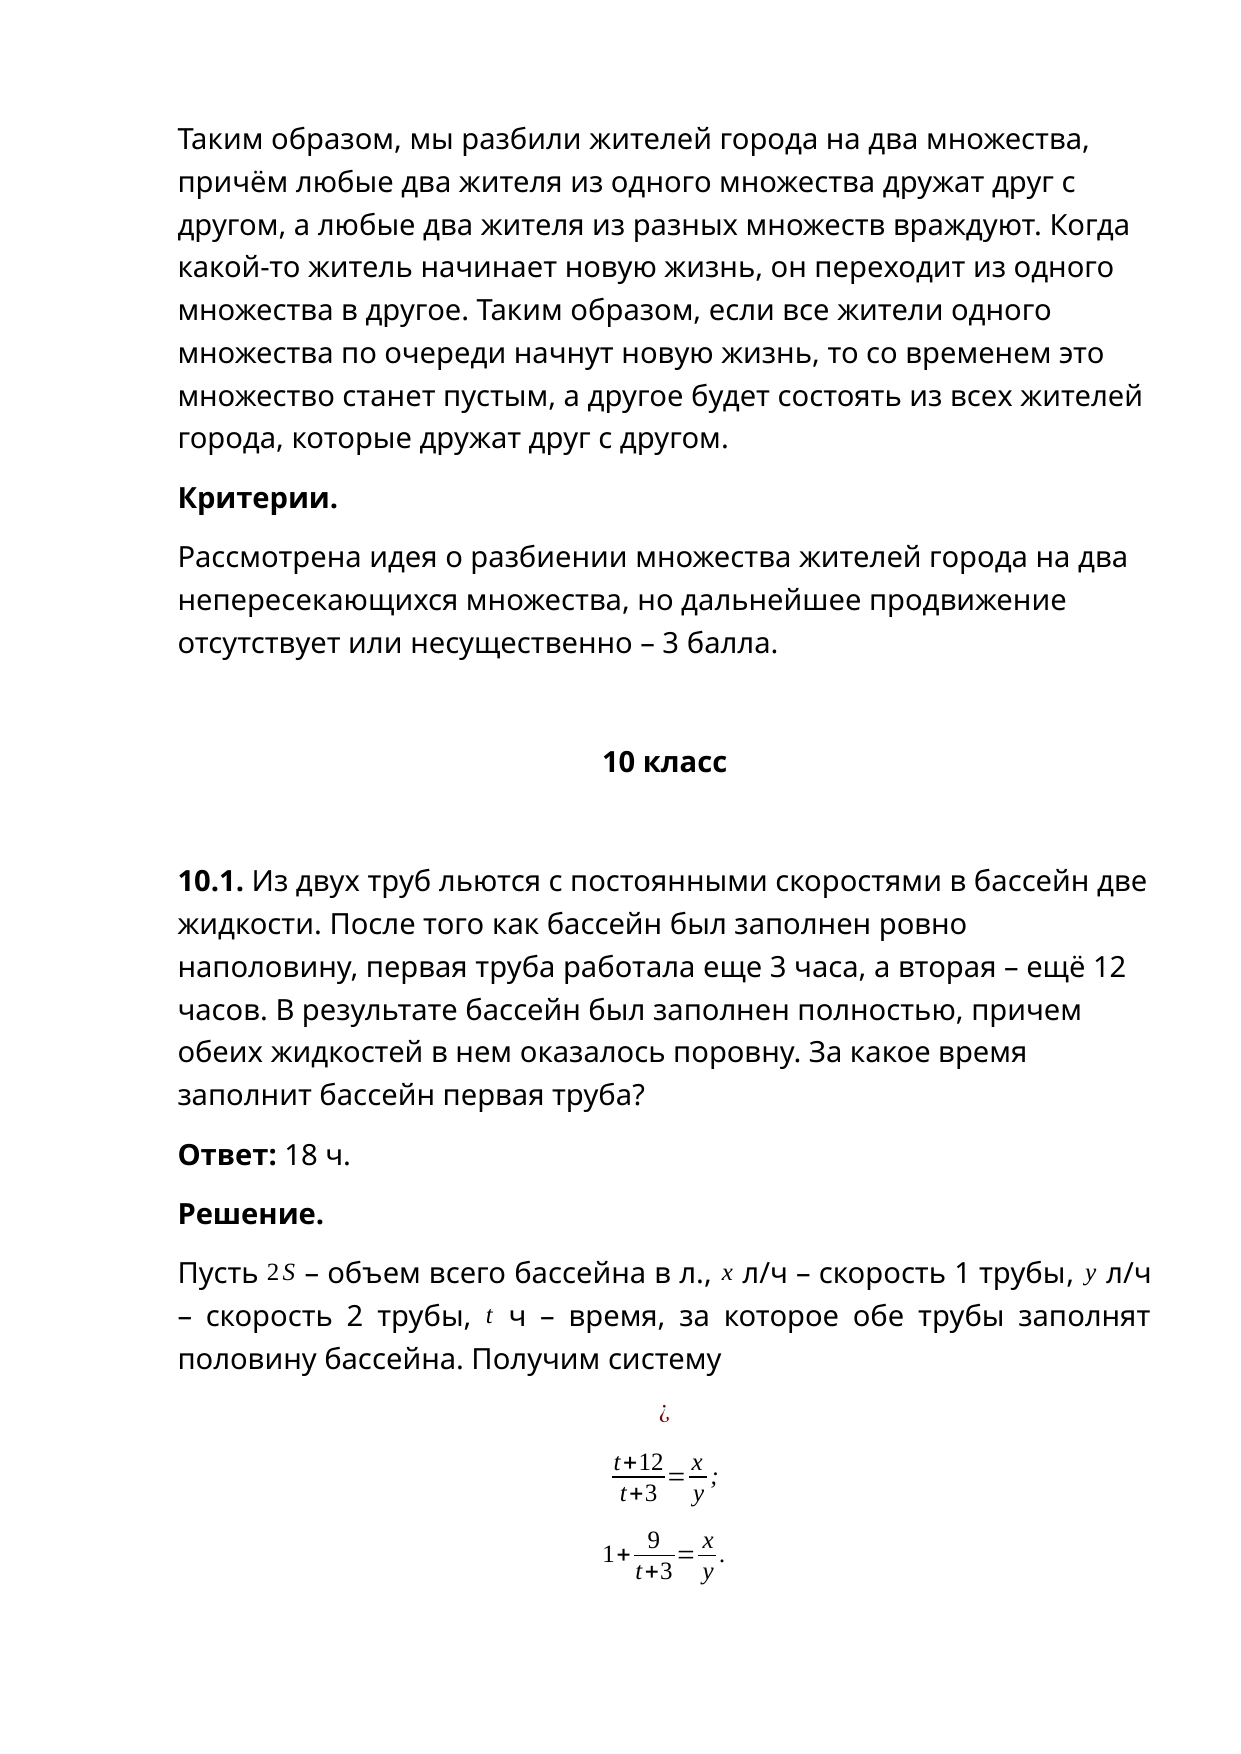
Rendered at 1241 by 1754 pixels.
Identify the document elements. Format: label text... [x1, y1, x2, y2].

text Таким образом, мы разбили жителей города на два множества, причём любые два жителя из одного множества дружат друг с другом, а любые два жителя из разных множеств враждуют. Когда какой-то житель начинает новую жизнь, он переходит из одного множества в другое. Таким образом, если все жители одного множества по очереди начнут новую жизнь, то со временем это множество станет пустым, а другое будет состоять из всех жителей города, которые дружат друг с другом. [177, 118, 1152, 457]
text Пусть – объем всего бассейна в л., л/ч – скорость 1 трубы, л/ч – скорость 2 трубы, ч – время, за которое обе трубы заполнят половину бассейна. Получим систему [177, 1253, 1152, 1378]
text 10 класс [177, 741, 1152, 781]
text Критерии. [177, 477, 1152, 517]
text Рассмотрена идея о разбиении множества жителей города на два непересекающихся множества, но дальнейшее продвижение отсутствует или несущественно – 3 балла. [177, 537, 1152, 662]
text Решение. [177, 1193, 1152, 1233]
text 10.1. Из двух труб льются с постоянными скоростями в бассейн две жидкости. После того как бассейн был заполнен ровно наполовину, первая труба работала еще 3 часа, а вторая – ещё 12 часов. В результате бассейн был заполнен полностью, причем обеих жидкостей в нем оказалось поровну. За какое время заполнит бассейн первая труба? [177, 860, 1152, 1114]
text Ответ: 18 ч. [177, 1134, 1152, 1173]
